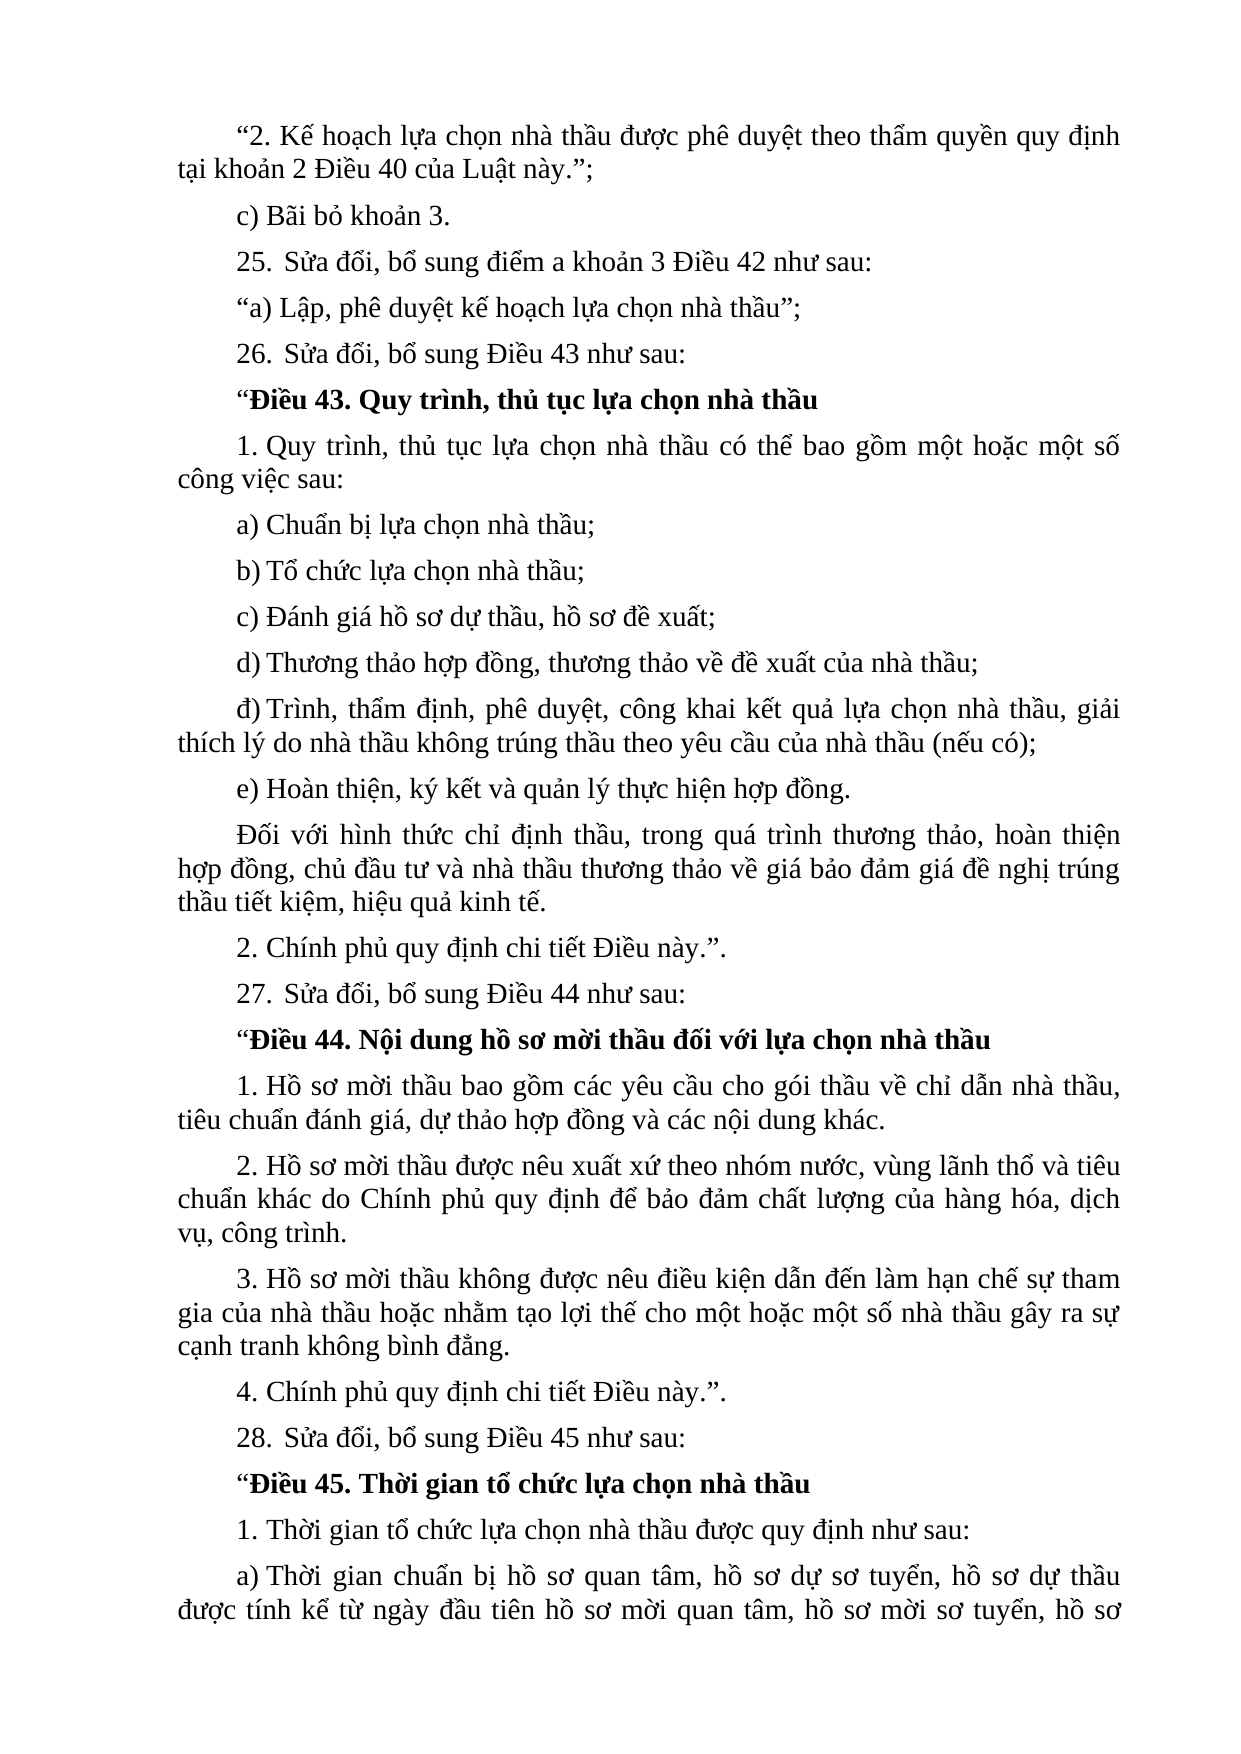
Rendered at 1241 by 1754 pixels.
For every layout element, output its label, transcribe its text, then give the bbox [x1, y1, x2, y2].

text Đối với hình thức chỉ định thầu, trong quá trình thương thảo, hoàn thiện hợp đồng, chủ đầu tư và nhà thầu thương thảo về giá bảo đảm giá đề nghị trúng thầu tiết kiệm, hiệu quả kinh tế. [177, 817, 1122, 918]
text 27. Sửa đổi, bổ sung Điều 44 như sau: [177, 976, 1122, 1010]
text “2. Kế hoạch lựa chọn nhà thầu được phê duyệt theo thẩm quyền quy định tại khoản 2 Điều 40 của Luật này.”; [177, 118, 1122, 185]
text “Điều 44. Nội dung hồ sơ mời thầu đối với lựa chọn nhà thầu [177, 1022, 1122, 1056]
text c) Đánh giá hồ sơ dự thầu, hồ sơ đề xuất; [177, 599, 1122, 633]
text 28. Sửa đổi, bổ sung Điều 45 như sau: [177, 1420, 1122, 1454]
text 25. Sửa đổi, bổ sung điểm a khoản 3 Điều 42 như sau: [177, 244, 1122, 277]
text 26. Sửa đổi, bổ sung Điều 43 như sau: [177, 336, 1122, 369]
text e) Hoàn thiện, ký kết và quản lý thực hiện hợp đồng. [177, 771, 1122, 805]
text 3. Hồ sơ mời thầu không được nêu điều kiện dẫn đến làm hạn chế sự tham gia của nhà thầu hoặc nhằm tạo lợi thế cho một hoặc một số nhà thầu gây ra sự cạnh tranh không bình đẳng. [177, 1261, 1122, 1362]
text 4. Chính phủ quy định chi tiết Điều này.”. [177, 1374, 1122, 1408]
text d) Thương thảo hợp đồng, thương thảo về đề xuất của nhà thầu; [177, 646, 1122, 679]
text “Điều 43. Quy trình, thủ tục lựa chọn nhà thầu [177, 382, 1122, 415]
text 1. Thời gian tổ chức lựa chọn nhà thầu được quy định như sau: [177, 1512, 1122, 1546]
text c) Bãi bỏ khoản 3. [177, 198, 1122, 231]
text “Điều 45. Thời gian tổ chức lựa chọn nhà thầu [177, 1466, 1122, 1500]
text a) Chuẩn bị lựa chọn nhà thầu; [177, 507, 1122, 541]
text b) Tổ chức lựa chọn nhà thầu; [177, 553, 1122, 587]
text 2. Chính phủ quy định chi tiết Điều này.”. [177, 930, 1122, 964]
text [177, 1558, 1122, 1626]
text 1. Quy trình, thủ tục lựa chọn nhà thầu có thể bao gồm một hoặc một số công việc sau: [177, 428, 1122, 495]
text đ) Trình, thẩm định, phê duyệt, công khai kết quả lựa chọn nhà thầu, giải thích lý do nhà thầu không trúng thầu theo yêu cầu của nhà thầu (nếu có); [177, 692, 1122, 759]
text 1. Hồ sơ mời thầu bao gồm các yêu cầu cho gói thầu về chỉ dẫn nhà thầu, tiêu chuẩn đánh giá, dự thảo hợp đồng và các nội dung khác. [177, 1068, 1122, 1136]
text 2. Hồ sơ mời thầu được nêu xuất xứ theo nhóm nước, vùng lãnh thổ và tiêu chuẩn khác do Chính phủ quy định để bảo đảm chất lượng của hàng hóa, dịch vụ, công trình. [177, 1148, 1122, 1249]
text “a) Lập, phê duyệt kế hoạch lựa chọn nhà thầu”; [177, 290, 1122, 323]
